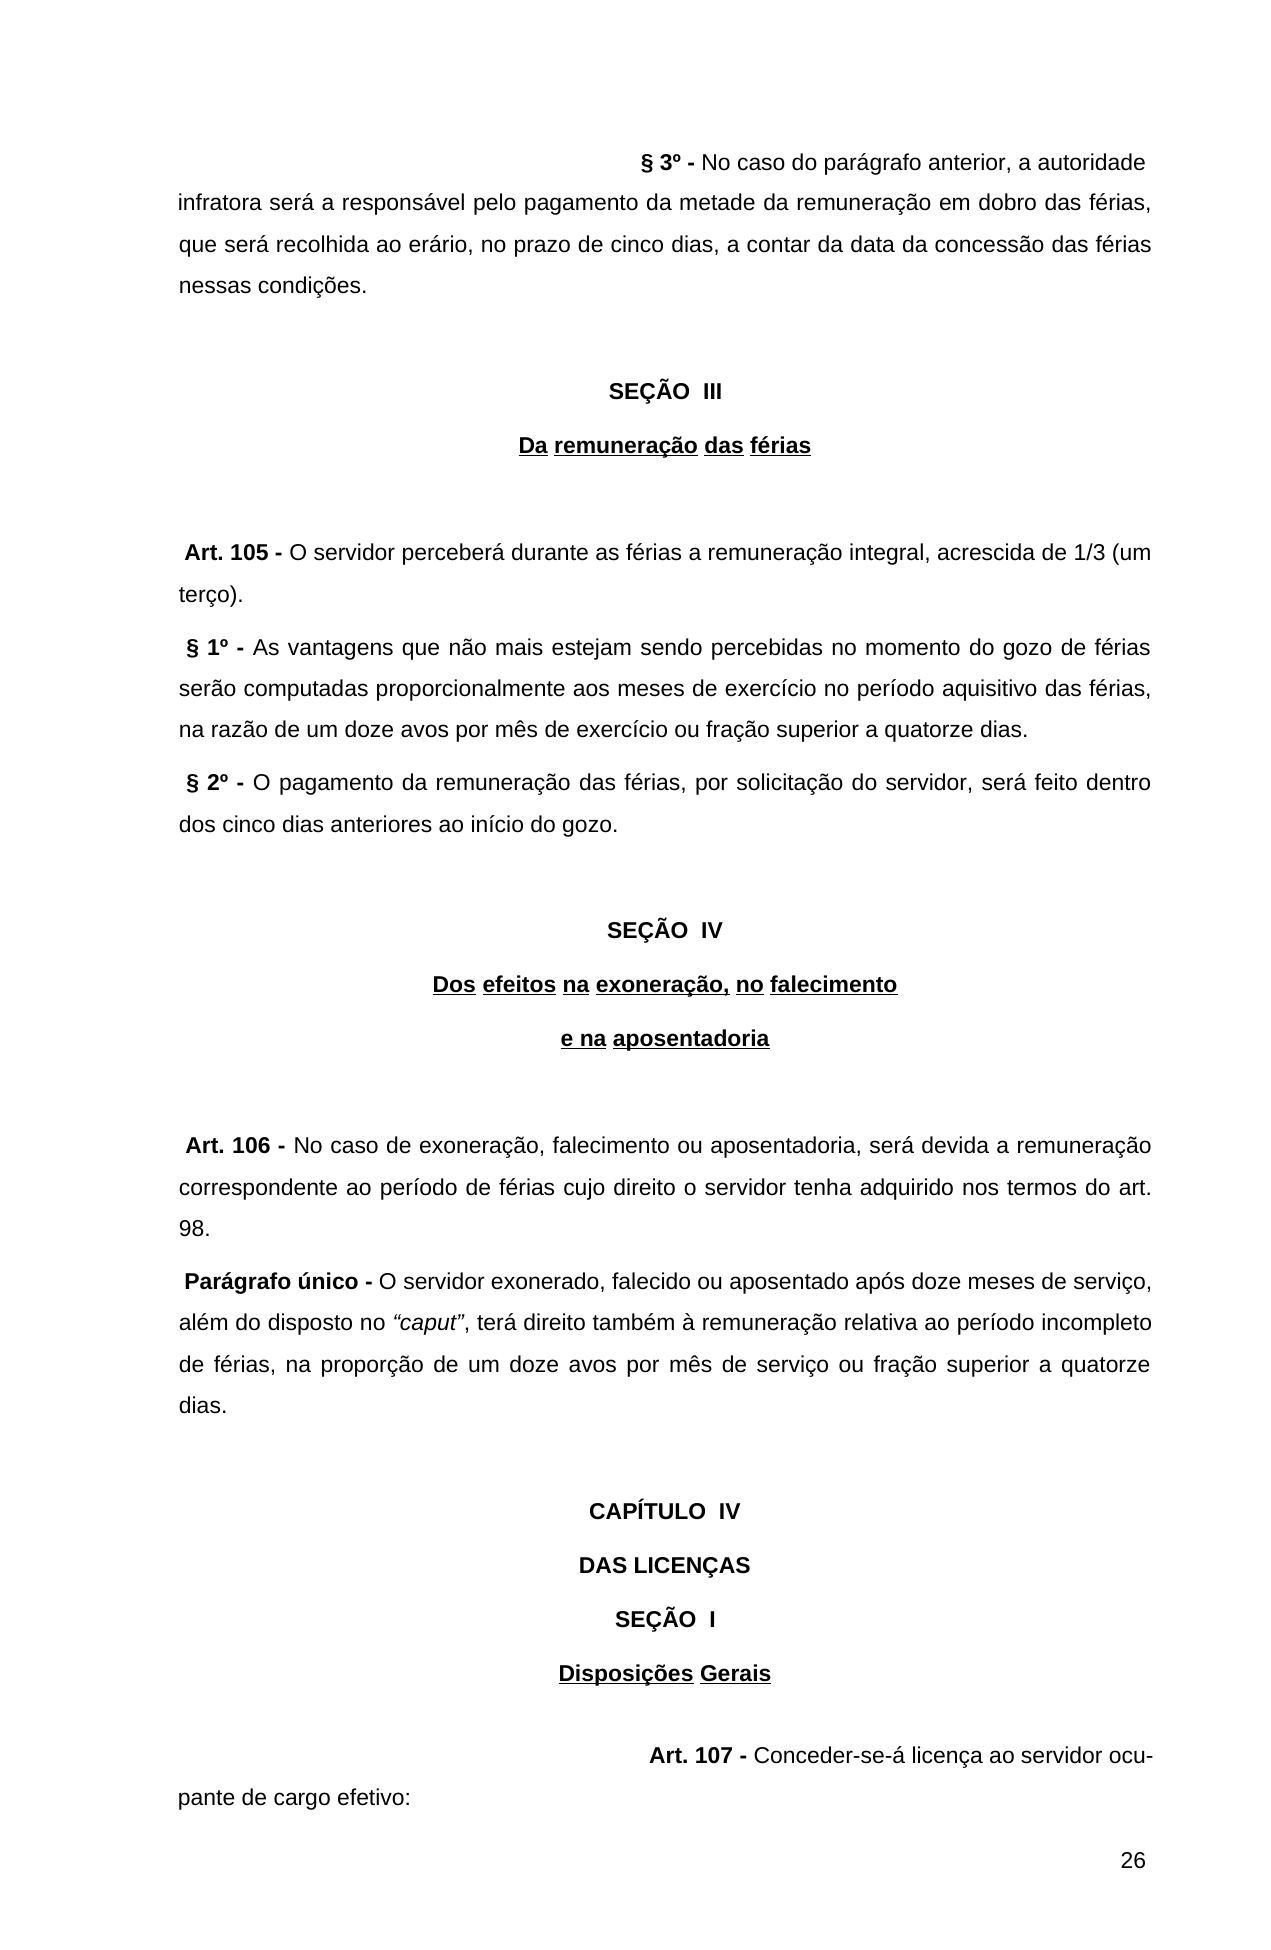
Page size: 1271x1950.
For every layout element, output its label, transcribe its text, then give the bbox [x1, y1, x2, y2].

text infratora será a responsável pelo pagamento da metade da remuneração em dobro das férias, que será recolhida ao erário, no prazo de cinco dias, a contar da data da concessão das férias nessas condições. [178, 189, 1153, 298]
subtitle SEÇÃO I [180, 1606, 1150, 1633]
text Art. 107 - Conceder-se-á licença ao servidor ocu- [543, 1742, 1153, 1769]
subtitle SEÇÃO IV [180, 917, 1149, 943]
text Parágrafo único - O servidor exonerado, falecido ou aposentado após doze meses de serviço, além do disposto no “caput”, terá direito também à remuneração relativa ao período incompleto de férias, na proporção de um doze avos por mês de serviço ou fração superior a quatorze dias. [178, 1268, 1153, 1418]
text Dos efeitos na exoneração, no falecimento [179, 971, 1151, 997]
text CAPÍTULO IV [180, 1498, 1149, 1524]
text § 2º - O pagamento da remuneração das férias, por solicitação do servidor, será feito dentro dos cinco dias anteriores ao início do gozo. [178, 769, 1153, 837]
subtitle e na aposentadoria [179, 1025, 1151, 1051]
text Art. 105 - O servidor perceberá durante as férias a remuneração integral, acrescida de 1/3 (um terço). [178, 539, 1153, 607]
subtitle Da remuneração das férias [179, 432, 1151, 459]
text DAS LICENÇAS [180, 1552, 1149, 1578]
subtitle SEÇÃO III [180, 378, 1150, 404]
text pante de cargo efetivo: [178, 1784, 1153, 1810]
text § 1º - As vantagens que não mais estejam sendo percebidas no momento do gozo de férias serão computadas proporcionalmente aos meses de exercício no período aquisitivo das férias, na razão de um doze avos por mês de exercício ou fração superior a quatorze dias. [178, 634, 1153, 743]
text Art. 106 - No caso de exoneração, falecimento ou aposentadoria, será devida a remuneração correspondente ao período de férias cujo direito o servidor tenha adquirido nos termos do art. 98. [178, 1132, 1153, 1241]
subtitle Disposições Gerais [179, 1660, 1151, 1687]
text § 3º - No caso do parágrafo anterior, a autoridade [177, 149, 1153, 176]
